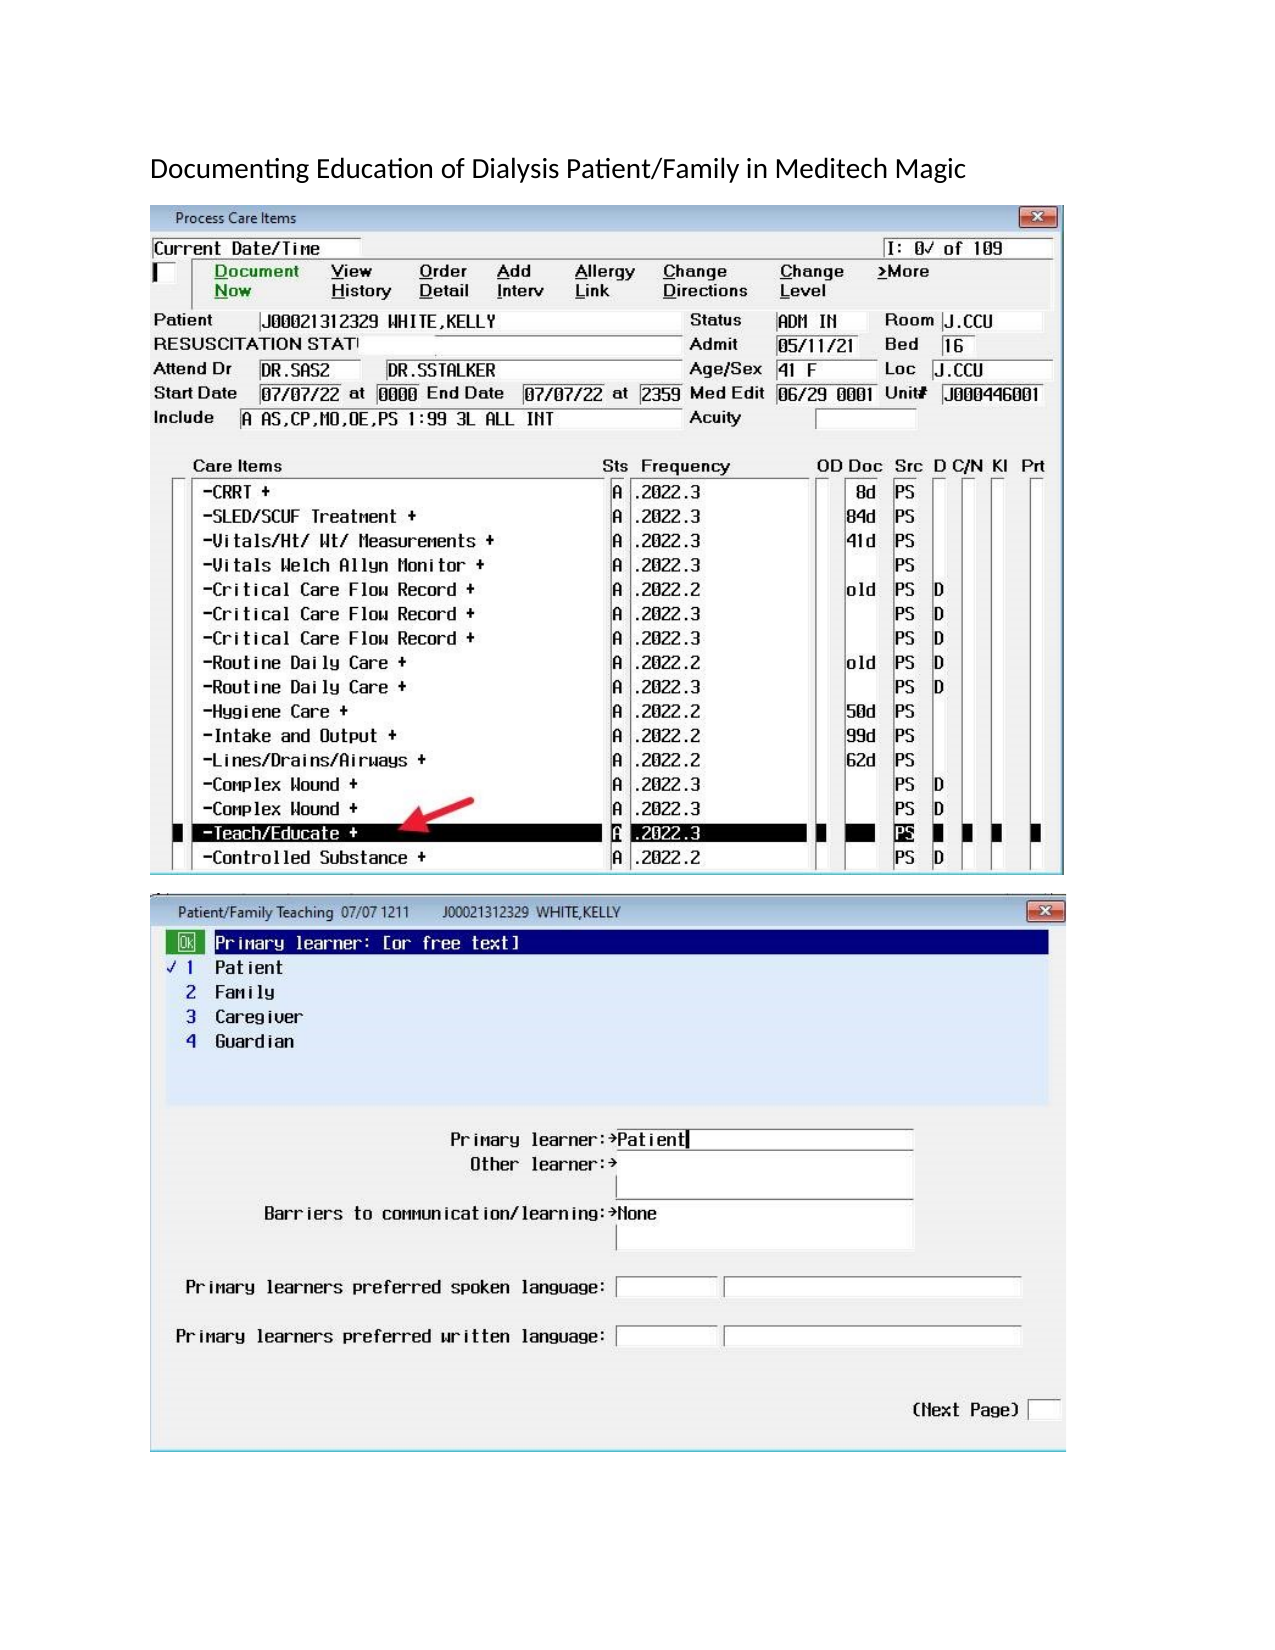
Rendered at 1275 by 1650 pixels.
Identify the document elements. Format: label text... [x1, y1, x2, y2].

picture [150, 893, 1067, 1452]
text Documenting Education of Dialysis Patient/Family in Meditech Magic [150, 150, 1125, 186]
picture [150, 205, 1064, 875]
